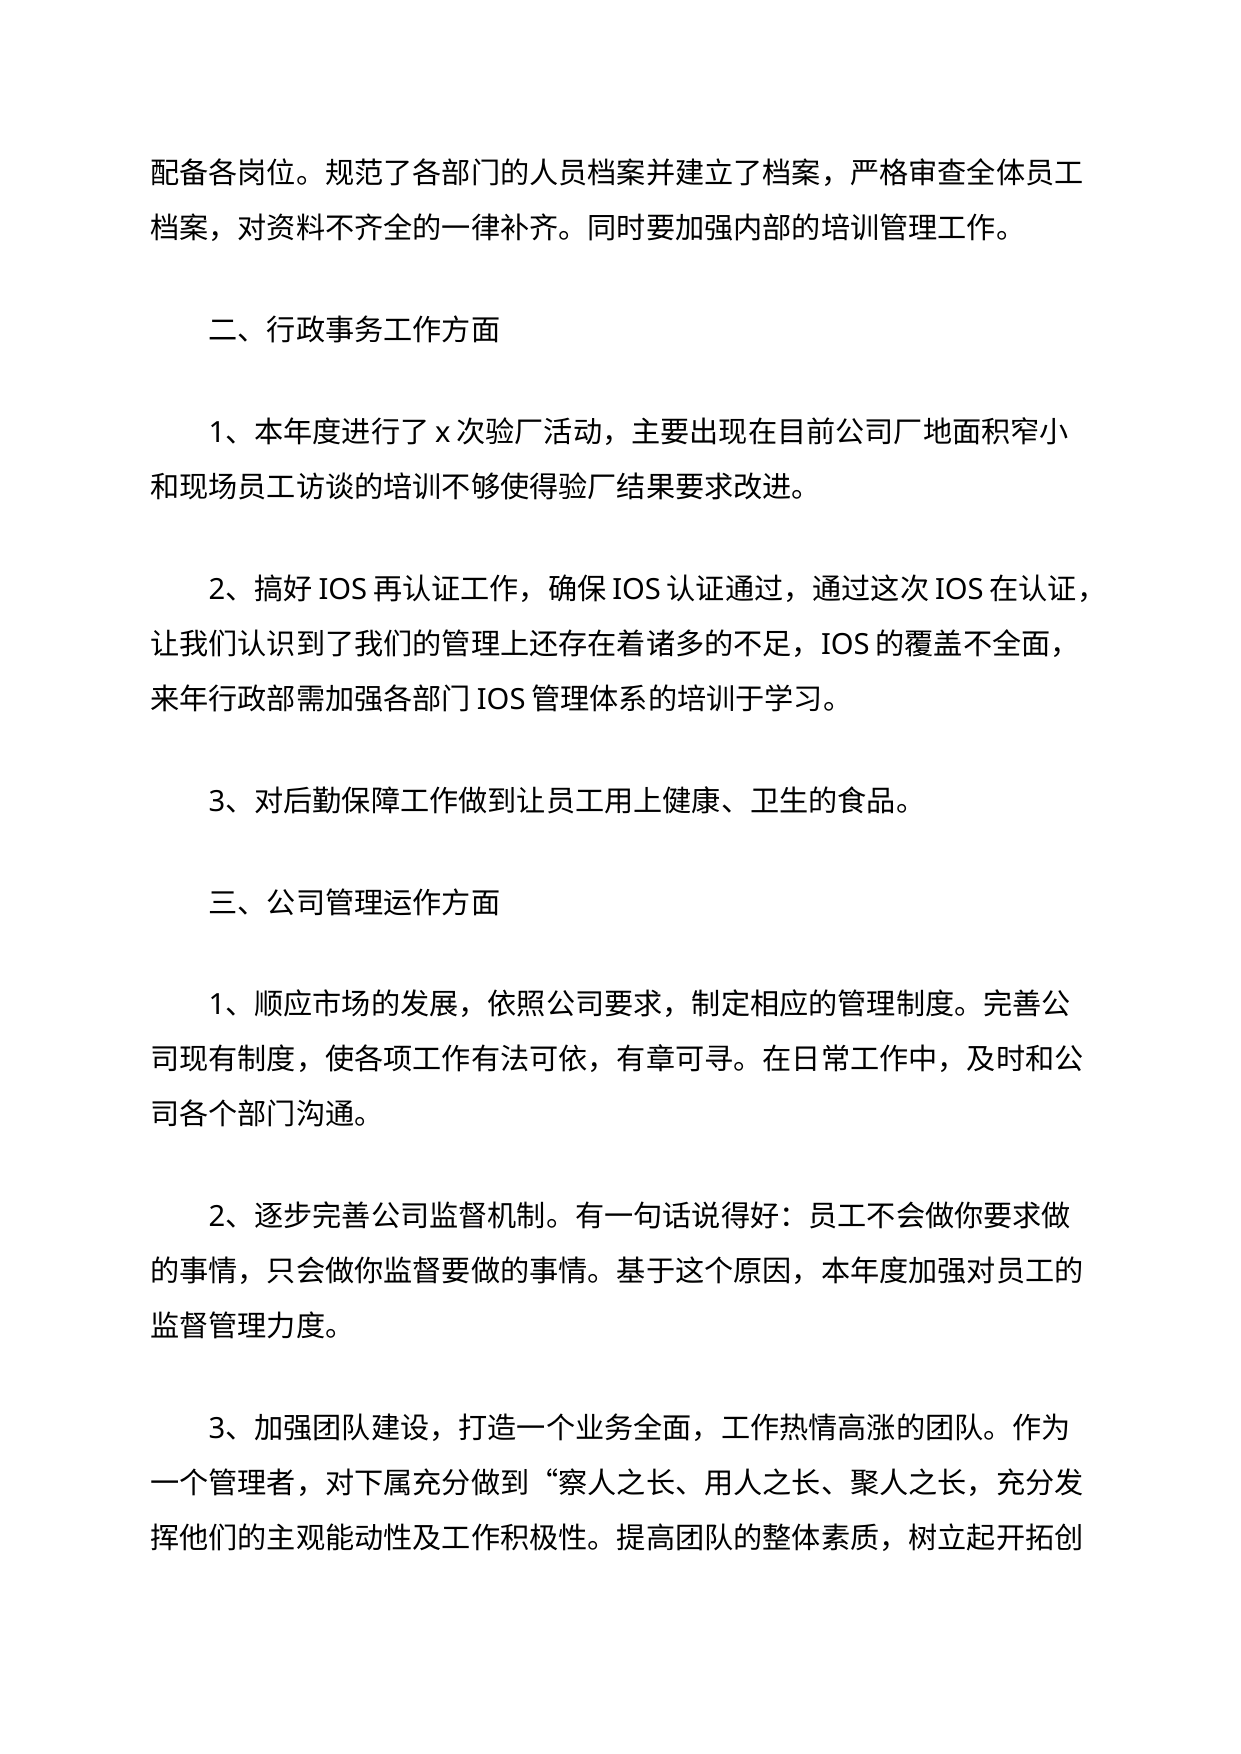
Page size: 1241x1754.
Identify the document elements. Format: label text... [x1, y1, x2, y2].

text 1、本年度进行了x次验厂活动，主要出现在目前公司厂地面积窄小和现场员工访谈的培训不够使得验厂结果要求改进。 [150, 408, 1090, 506]
text 二、行政事务工作方面 [150, 307, 1090, 349]
text 三、公司管理运作方面 [150, 879, 1090, 921]
text 3、对后勤保障工作做到让员工用上健康、卫生的食品。 [150, 777, 1090, 819]
text 2、搞好IOS再认证工作，确保IOS认证通过，通过这次IOS在认证，让我们认识到了我们的管理上还存在着诸多的不足，IOS的覆盖不全面，来年行政部需加强各部门IOS管理体系的培训于学习。 [150, 565, 1090, 718]
text 2、逐步完善公司监督机制。有一句话说得好：员工不会做你要求做的事情，只会做你监督要做的事情。基于这个原因，本年度加强对员工的监督管理力度。 [150, 1193, 1090, 1345]
text 1、顺应市场的发展，依照公司要求，制定相应的管理制度。完善公司现有制度，使各项工作有法可依，有章可寻。在日常工作中，及时和公司各个部门沟通。 [150, 981, 1090, 1133]
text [150, 1404, 1090, 1556]
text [150, 150, 1090, 247]
